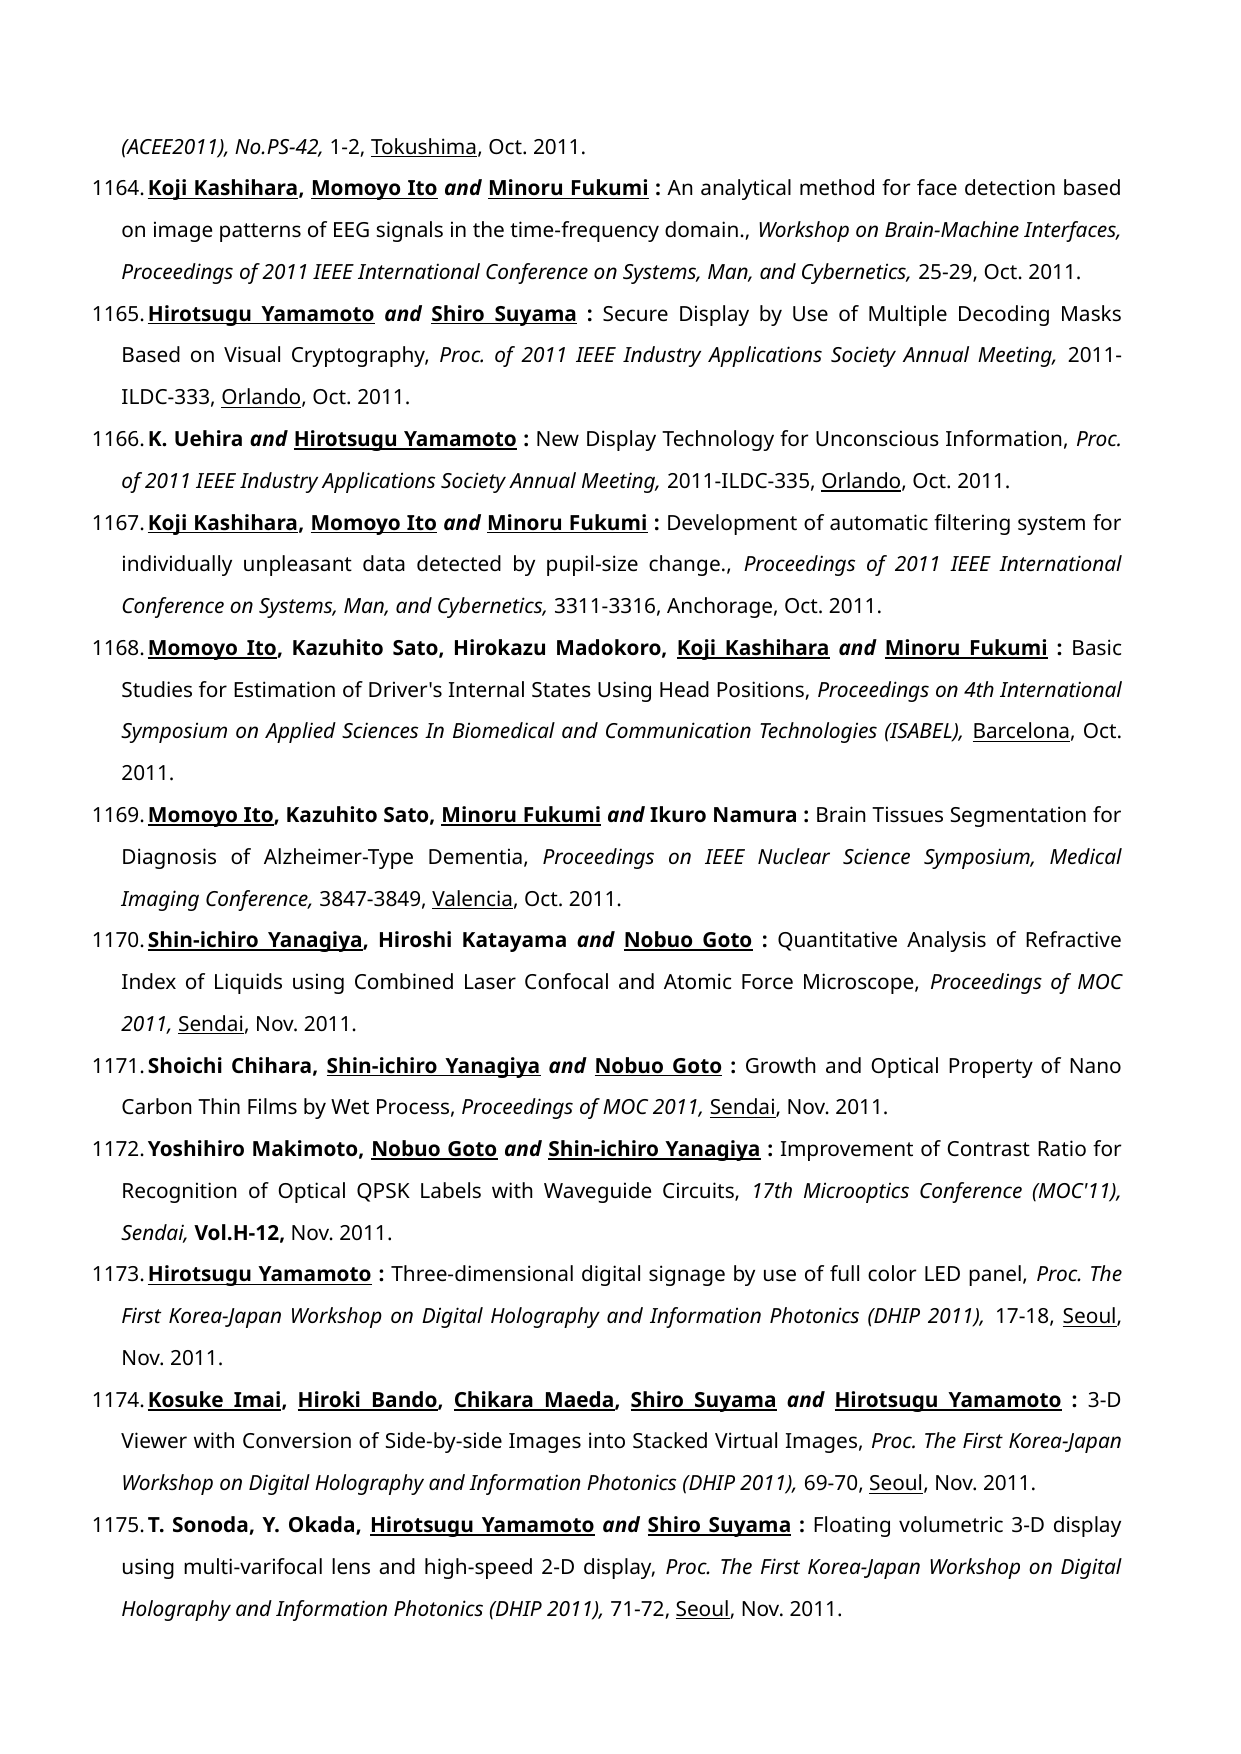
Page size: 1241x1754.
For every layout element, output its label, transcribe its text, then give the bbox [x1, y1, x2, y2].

list Momoyo Ito, Kazuhito Sato, Hirokazu Madokoro, Koji Kashihara and Minoru Fukumi : Basic Studies for Estimation of Driver's Internal States Using Head Positions, Proceedings on 4th International Symposium on Applied Sciences In Biomedical and Communication Technologies (ISABEL), Barcelona, Oct. 2011. [92, 626, 1122, 793]
list Shin-ichiro Yanagiya, Hiroshi Katayama and Nobuo Goto : Quantitative Analysis of Refractive Index of Liquids using Combined Laser Confocal and Atomic Force Microscope, Proceedings of MOC 2011, Sendai, Nov. 2011. [92, 919, 1122, 1044]
list Yoshihiro Makimoto, Nobuo Goto and Shin-ichiro Yanagiya : Improvement of Contrast Ratio for Recognition of Optical QPSK Labels with Waveguide Circuits, 17th Microoptics Conference (MOC'11), Sendai, Vol.H-12, Nov. 2011. [92, 1128, 1122, 1253]
list Hirotsugu Yamamoto and Shiro Suyama : Secure Display by Use of Multiple Decoding Masks Based on Visual Cryptography, Proc. of 2011 IEEE Industry Applications Society Annual Meeting, 2011-ILDC-333, Orlando, Oct. 2011. [92, 292, 1122, 417]
list Momoyo Ito, Kazuhito Sato, Minoru Fukumi and Ikuro Namura : Brain Tissues Segmentation for Diagnosis of Alzheimer-Type Dementia, Proceedings on IEEE Nuclear Science Symposium, Medical Imaging Conference, 3847-3849, Valencia, Oct. 2011. [92, 793, 1122, 919]
list Koji Kashihara, Momoyo Ito and Minoru Fukumi : Development of automatic filtering system for individually unpleasant data detected by pupil-size change., Proceedings of 2011 IEEE International Conference on Systems, Man, and Cybernetics, 3311-3316, Anchorage, Oct. 2011. [92, 501, 1122, 626]
list K. Uehira and Hirotsugu Yamamoto : New Display Technology for Unconscious Information, Proc. of 2011 IEEE Industry Applications Society Annual Meeting, 2011-ILDC-335, Orlando, Oct. 2011. [92, 417, 1122, 501]
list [92, 125, 1122, 167]
list T. Sonoda, Y. Okada, Hirotsugu Yamamoto and Shiro Suyama : Floating volumetric 3-D display using multi-varifocal lens and high-speed 2-D display, Proc. The First Korea-Japan Workshop on Digital Holography and Information Photonics (DHIP 2011), 71-72, Seoul, Nov. 2011. [92, 1503, 1122, 1629]
list Kosuke Imai, Hiroki Bando, Chikara Maeda, Shiro Suyama and Hirotsugu Yamamoto : 3-D Viewer with Conversion of Side-by-side Images into Stacked Virtual Images, Proc. The First Korea-Japan Workshop on Digital Holography and Information Photonics (DHIP 2011), 69-70, Seoul, Nov. 2011. [92, 1378, 1122, 1503]
list Hirotsugu Yamamoto : Three-dimensional digital signage by use of full color LED panel, Proc. The First Korea-Japan Workshop on Digital Holography and Information Photonics (DHIP 2011), 17-18, Seoul, Nov. 2011. [92, 1253, 1122, 1378]
list Koji Kashihara, Momoyo Ito and Minoru Fukumi : An analytical method for face detection based on image patterns of EEG signals in the time-frequency domain., Workshop on Brain-Machine Interfaces, Proceedings of 2011 IEEE International Conference on Systems, Man, and Cybernetics, 25-29, Oct. 2011. [92, 167, 1122, 292]
list Shoichi Chihara, Shin-ichiro Yanagiya and Nobuo Goto : Growth and Optical Property of Nano Carbon Thin Films by Wet Process, Proceedings of MOC 2011, Sendai, Nov. 2011. [92, 1044, 1122, 1128]
